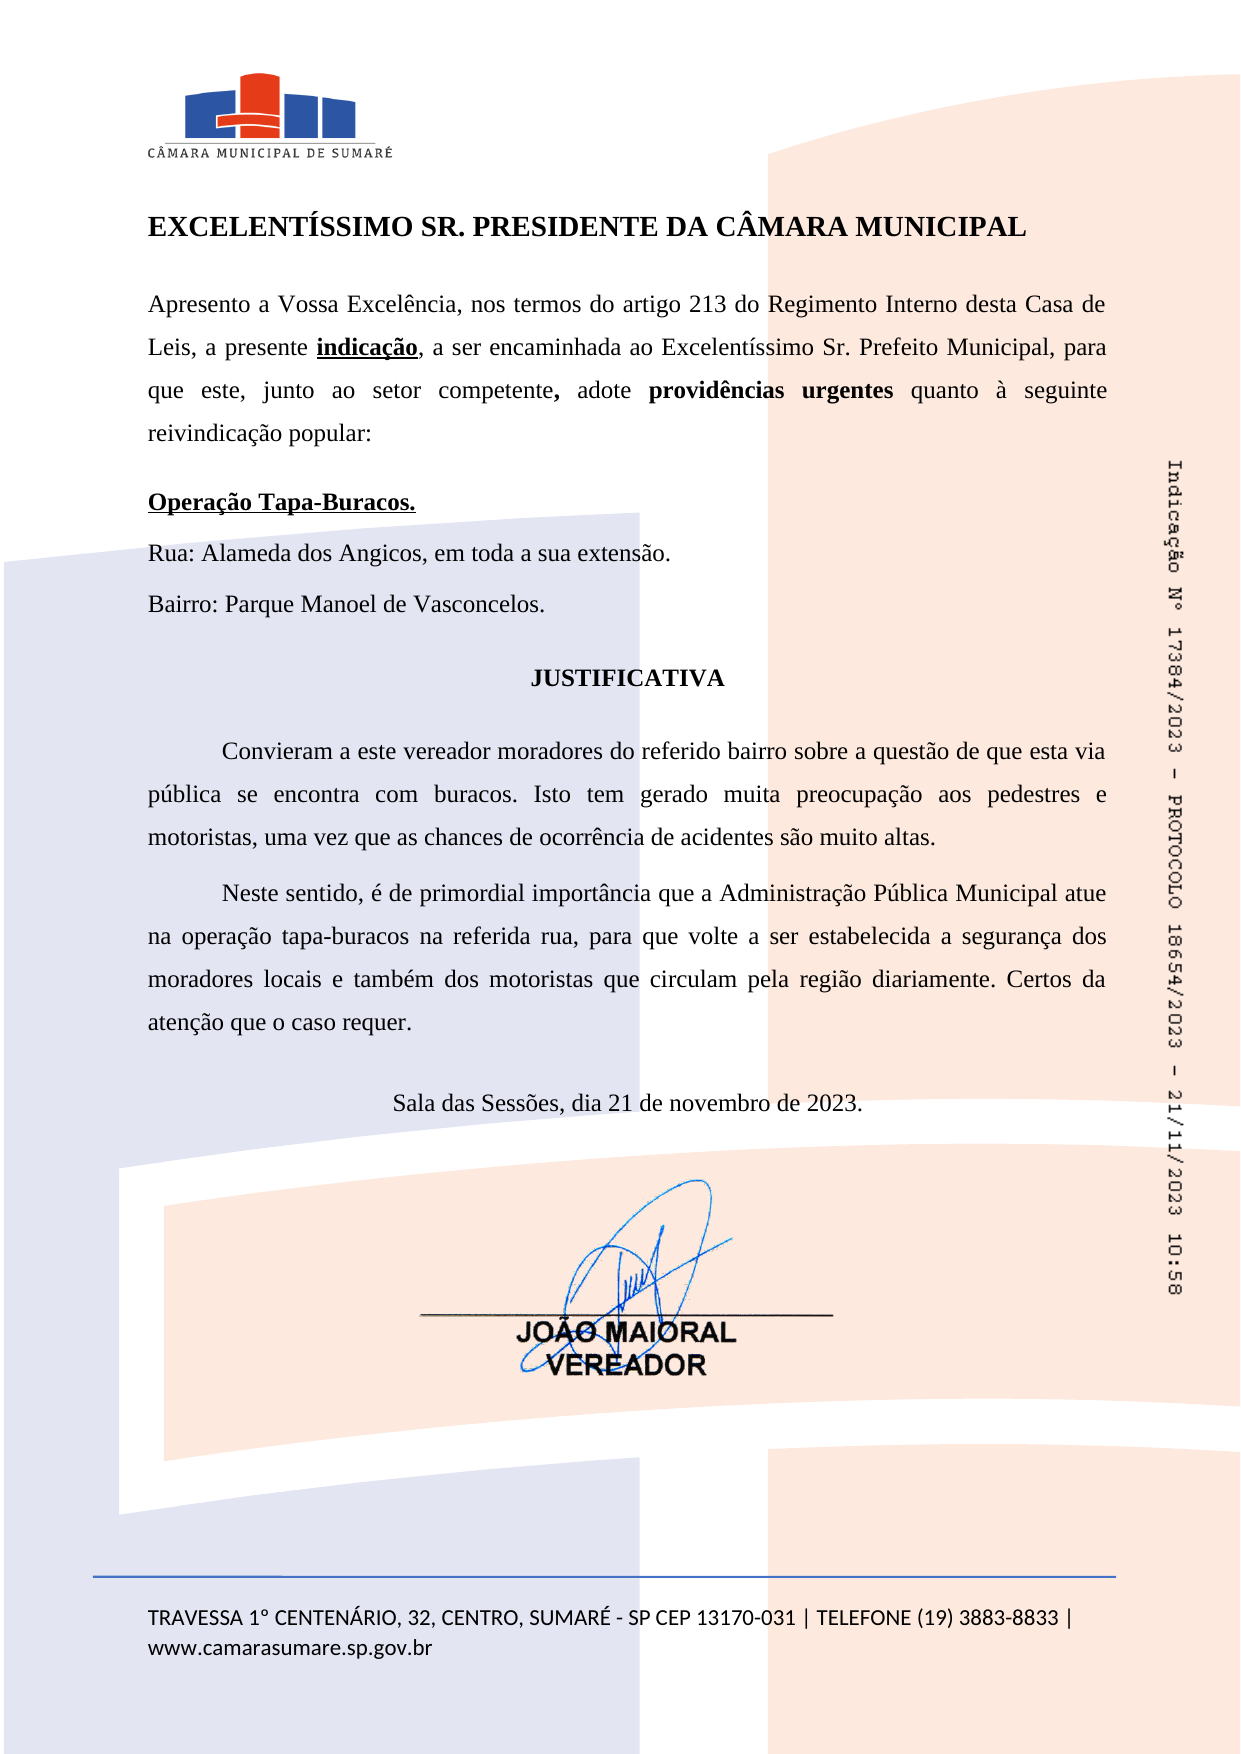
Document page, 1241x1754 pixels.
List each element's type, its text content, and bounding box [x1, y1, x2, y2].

picture [402, 1160, 853, 1395]
text Bairro: Parque Manoel de Vasconcelos. [148, 589, 1107, 618]
text Sala das Sessões, dia 21 de novembro de 2023. [148, 1088, 1107, 1116]
text Rua: Alameda dos Angicos, em toda a sua extensão. [148, 538, 1107, 567]
text JUSTIFICATIVA [148, 663, 1107, 691]
text Apresento a Vossa Excelência, nos termos do artigo 213 do Regimento Interno desta Casa de Leis, a presente indicação, a ser encaminhada ao Excelentíssimo Sr. Prefeito Municipal, para que este, junto ao setor competente, adote providências urgentes quanto à seguinte reivindicação popular: [148, 289, 1107, 447]
text Convieram a este vereador moradores do referido bairro sobre a questão de que esta via pública se encontra com buracos. Isto tem gerado muita preocupação aos pedestres e motoristas, uma vez que as chances de ocorrência de acidentes são muito altas. [148, 736, 1107, 851]
text Neste sentido, é de primordial importância que a Administração Pública Municipal atue na operação tapa-buracos na referida rua, para que volte a ser estabelecida a segurança dos moradores locais e também dos motoristas que circulam pela região diariamente. Certos da atenção que o caso requer. [148, 878, 1107, 1036]
text Operação Tapa-Buracos. [148, 487, 1107, 515]
text EXCELENTÍSSIMO SR. PRESIDENTE DA CÂMARA MUNICIPAL [148, 209, 1107, 242]
picture [1142, 455, 1205, 1299]
picture [147, 73, 394, 160]
